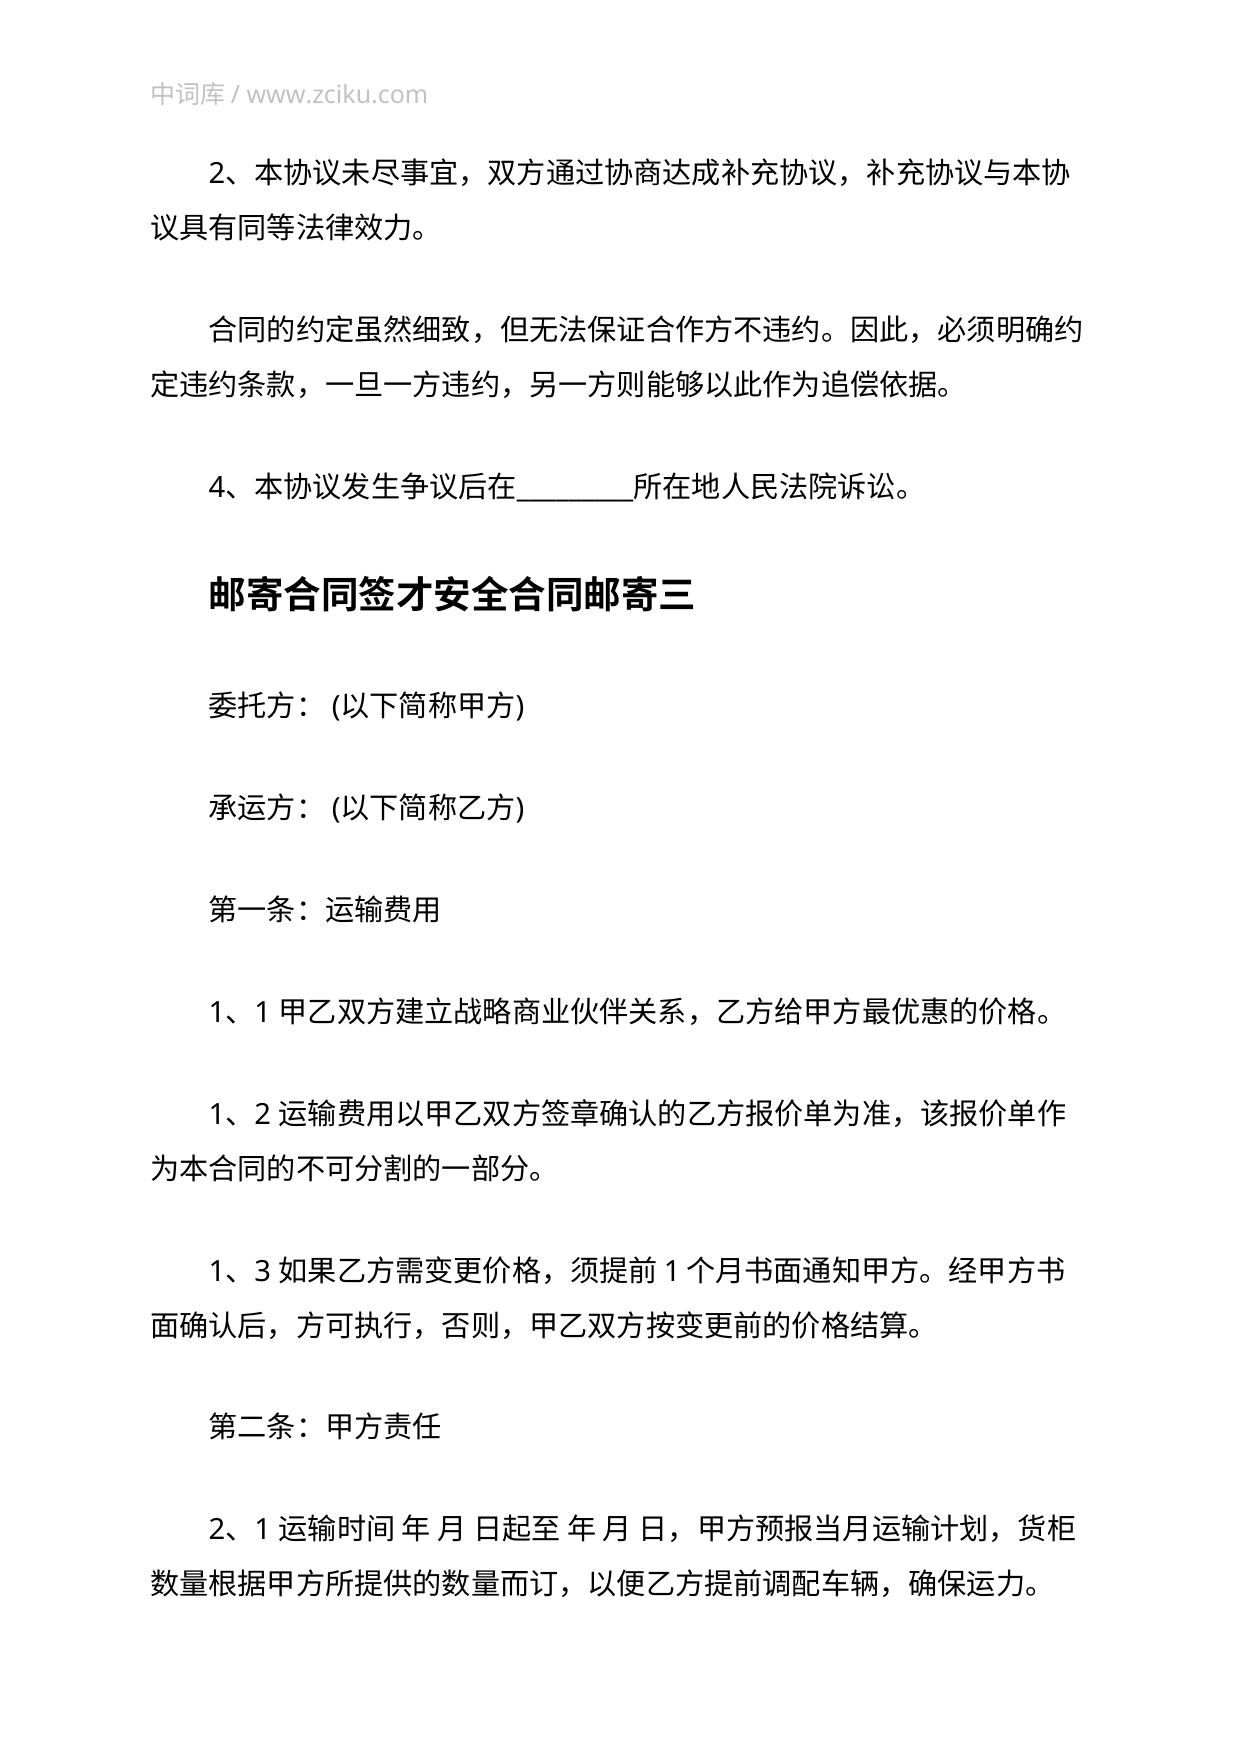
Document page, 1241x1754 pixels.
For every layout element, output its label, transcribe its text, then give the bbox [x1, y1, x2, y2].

text 第二条：甲方责任 [150, 1404, 1090, 1446]
text 邮寄合同签才安全合同邮寄三 [150, 565, 1090, 620]
text 承运方： (以下简称乙方) [150, 785, 1090, 827]
text 2、1 运输时间 年 月 日起至 年 月 日，甲方预报当月运输计划，货柜数量根据甲方所提供的数量而订，以便乙方提前调配车辆，确保运力。 [150, 1506, 1090, 1603]
text 2、本协议未尽事宜，双方通过协商达成补充协议，补充协议与本协议具有同等法律效力。 [150, 150, 1090, 247]
text 1、2 运输费用以甲乙双方签章确认的乙方报价单为准，该报价单作为本合同的不可分割的一部分。 [150, 1091, 1090, 1188]
text 合同的约定虽然细致，但无法保证合作方不违约。因此，必须明确约定违约条款，一旦一方违约，另一方则能够以此作为追偿依据。 [150, 307, 1090, 404]
text 第一条：运输费用 [150, 887, 1090, 929]
text 1、3 如果乙方需变更价格，须提前1个月书面通知甲方。经甲方书面确认后，方可执行，否则，甲乙双方按变更前的价格结算。 [150, 1247, 1090, 1344]
text 1、1 甲乙双方建立战略商业伙伴关系，乙方给甲方最优惠的价格。 [150, 988, 1090, 1031]
text 4、本协议发生争议后在_________所在地人民法院诉讼。 [150, 463, 1090, 506]
text 委托方： (以下简称甲方) [150, 683, 1090, 725]
